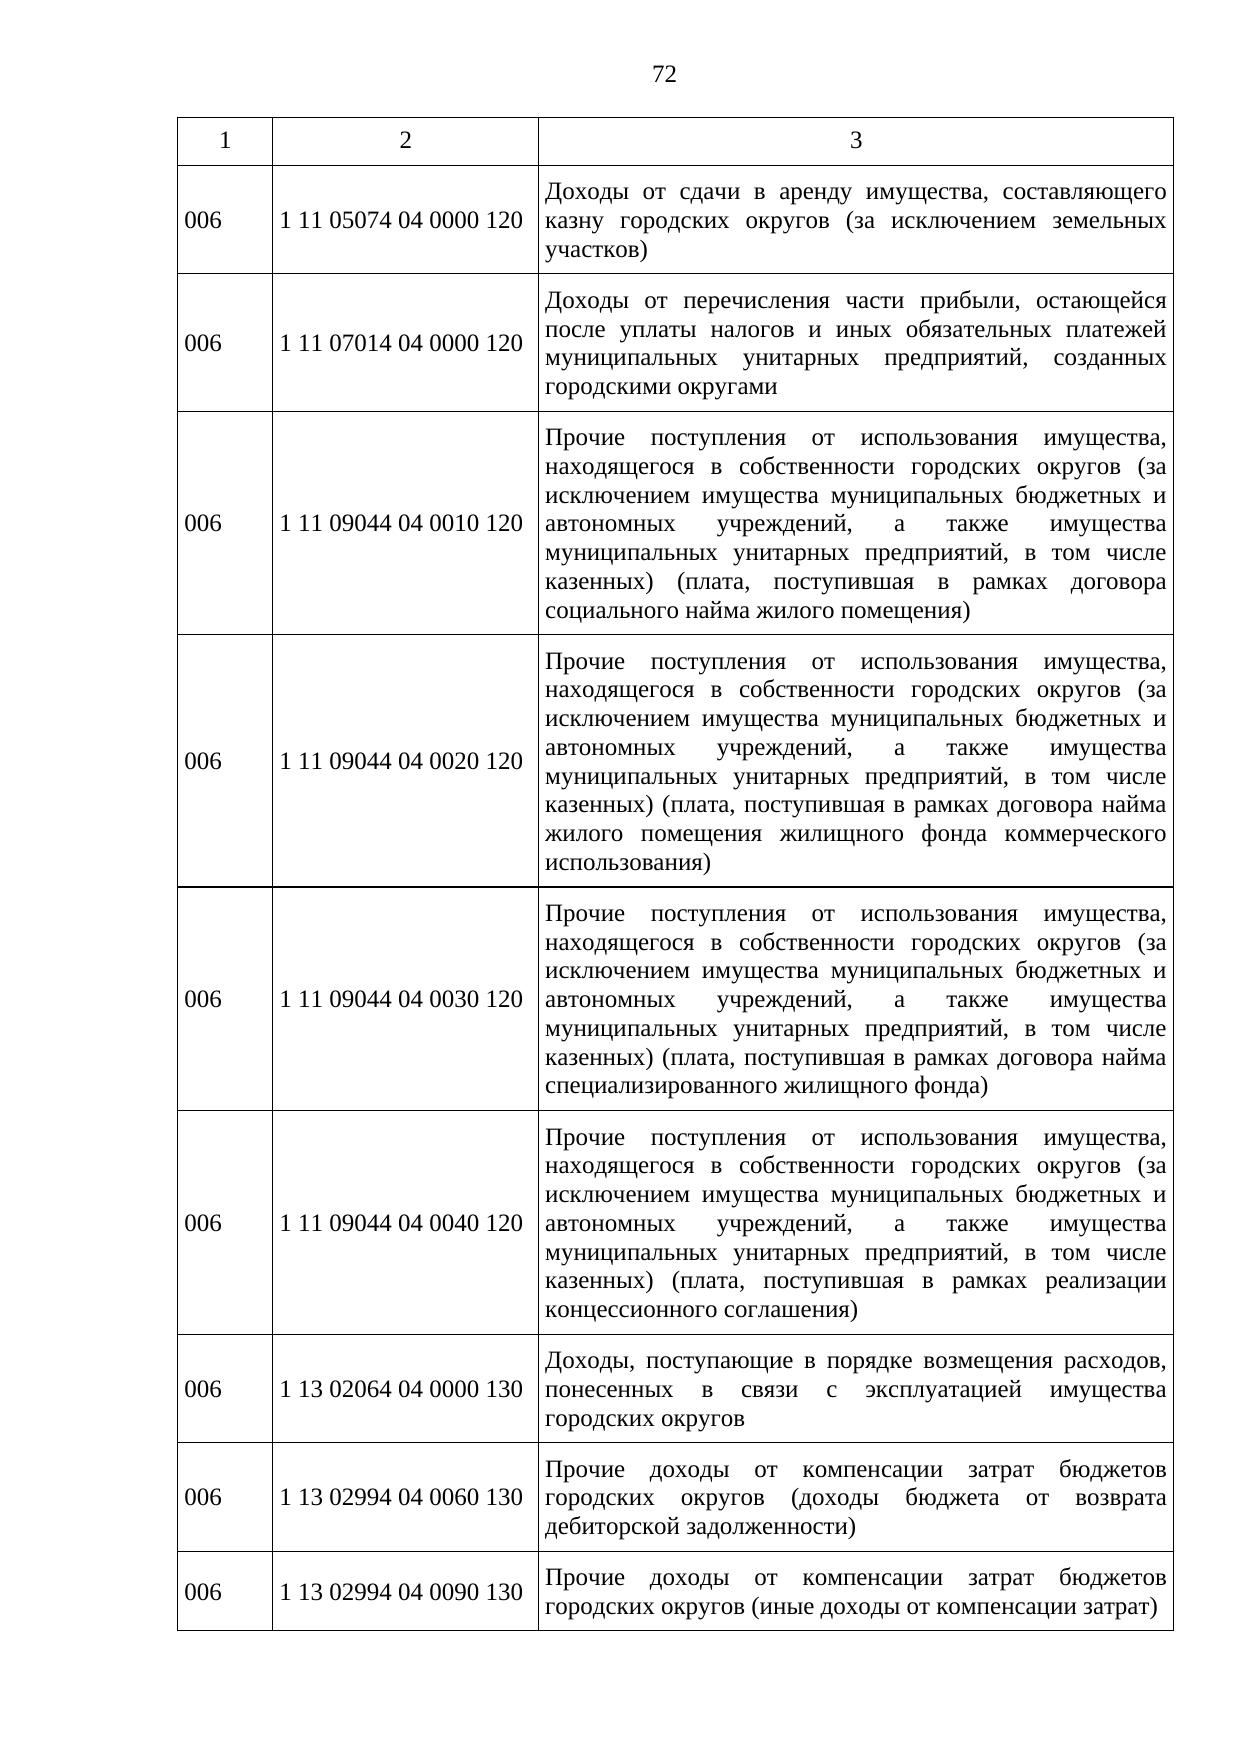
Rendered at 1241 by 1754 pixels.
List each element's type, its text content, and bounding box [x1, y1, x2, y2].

table_header 1 [178, 118, 272, 165]
table_cell 006 [178, 274, 272, 411]
table_cell 1 11 09044 04 0030 120 [273, 888, 538, 1110]
table_cell Прочие поступления от использования имущества, находящегося в собственности городских округов (за исключением имущества муниципальных бюджетных и автономных учреждений, а также имущества муниципальных унитарных предприятий, в том числе казенных) (плата, поступившая в рамках реализации концессионного соглашения) [539, 1111, 1173, 1333]
table_cell Доходы, поступающие в порядке возмещения расходов, понесенных в связи с эксплуатацией имущества городских округов [539, 1335, 1173, 1442]
table_cell 1 11 05074 04 0000 120 [273, 166, 538, 273]
table_header 2 [273, 118, 538, 165]
table_cell 1 11 09044 04 0010 120 [273, 412, 538, 634]
table_cell 1 11 07014 04 0000 120 [273, 274, 538, 411]
table_cell Прочие поступления от использования имущества, находящегося в собственности городских округов (за исключением имущества муниципальных бюджетных и автономных учреждений, а также имущества муниципальных унитарных предприятий, в том числе казенных) (плата, поступившая в рамках договора найма специализированного жилищного фонда) [539, 888, 1173, 1110]
table_cell Прочие поступления от использования имущества, находящегося в собственности городских округов (за исключением имущества муниципальных бюджетных и автономных учреждений, а также имущества муниципальных унитарных предприятий, в том числе казенных) (плата, поступившая в рамках договора социального найма жилого помещения) [539, 412, 1173, 634]
table_cell 006 [178, 888, 272, 1110]
table_cell 1 13 02994 04 0060 130 [273, 1443, 538, 1551]
table_cell Прочие доходы от компенсации затрат бюджетов городских округов (иные доходы от компенсации затрат) [539, 1552, 1173, 1630]
table_cell 006 [178, 1335, 272, 1442]
table_cell 1 13 02064 04 0000 130 [273, 1335, 538, 1442]
table_header 3 [539, 118, 1173, 165]
table_cell 006 [178, 1443, 272, 1551]
table_cell Прочие доходы от компенсации затрат бюджетов городских округов (доходы бюджета от возврата дебиторской задолженности) [539, 1443, 1173, 1551]
table_cell 1 11 09044 04 0020 120 [273, 635, 538, 886]
table_cell 006 [178, 1552, 272, 1630]
table_cell 006 [178, 166, 272, 273]
table_cell 006 [178, 635, 272, 886]
table_cell 006 [178, 412, 272, 634]
table_cell Доходы от перечисления части прибыли, остающейся после уплаты налогов и иных обязательных платежей муниципальных унитарных предприятий, созданных городскими округами [539, 274, 1173, 411]
table_cell 1 11 09044 04 0040 120 [273, 1111, 538, 1333]
table_cell Доходы от сдачи в аренду имущества, составляющего казну городских округов (за исключением земельных участков) [539, 166, 1173, 273]
table_cell 006 [178, 1111, 272, 1333]
table_cell Прочие поступления от использования имущества, находящегося в собственности городских округов (за исключением имущества муниципальных бюджетных и автономных учреждений, а также имущества муниципальных унитарных предприятий, в том числе казенных) (плата, поступившая в рамках договора найма жилого помещения жилищного фонда коммерческого использования) [539, 635, 1173, 886]
table_cell 1 13 02994 04 0090 130 [273, 1552, 538, 1630]
